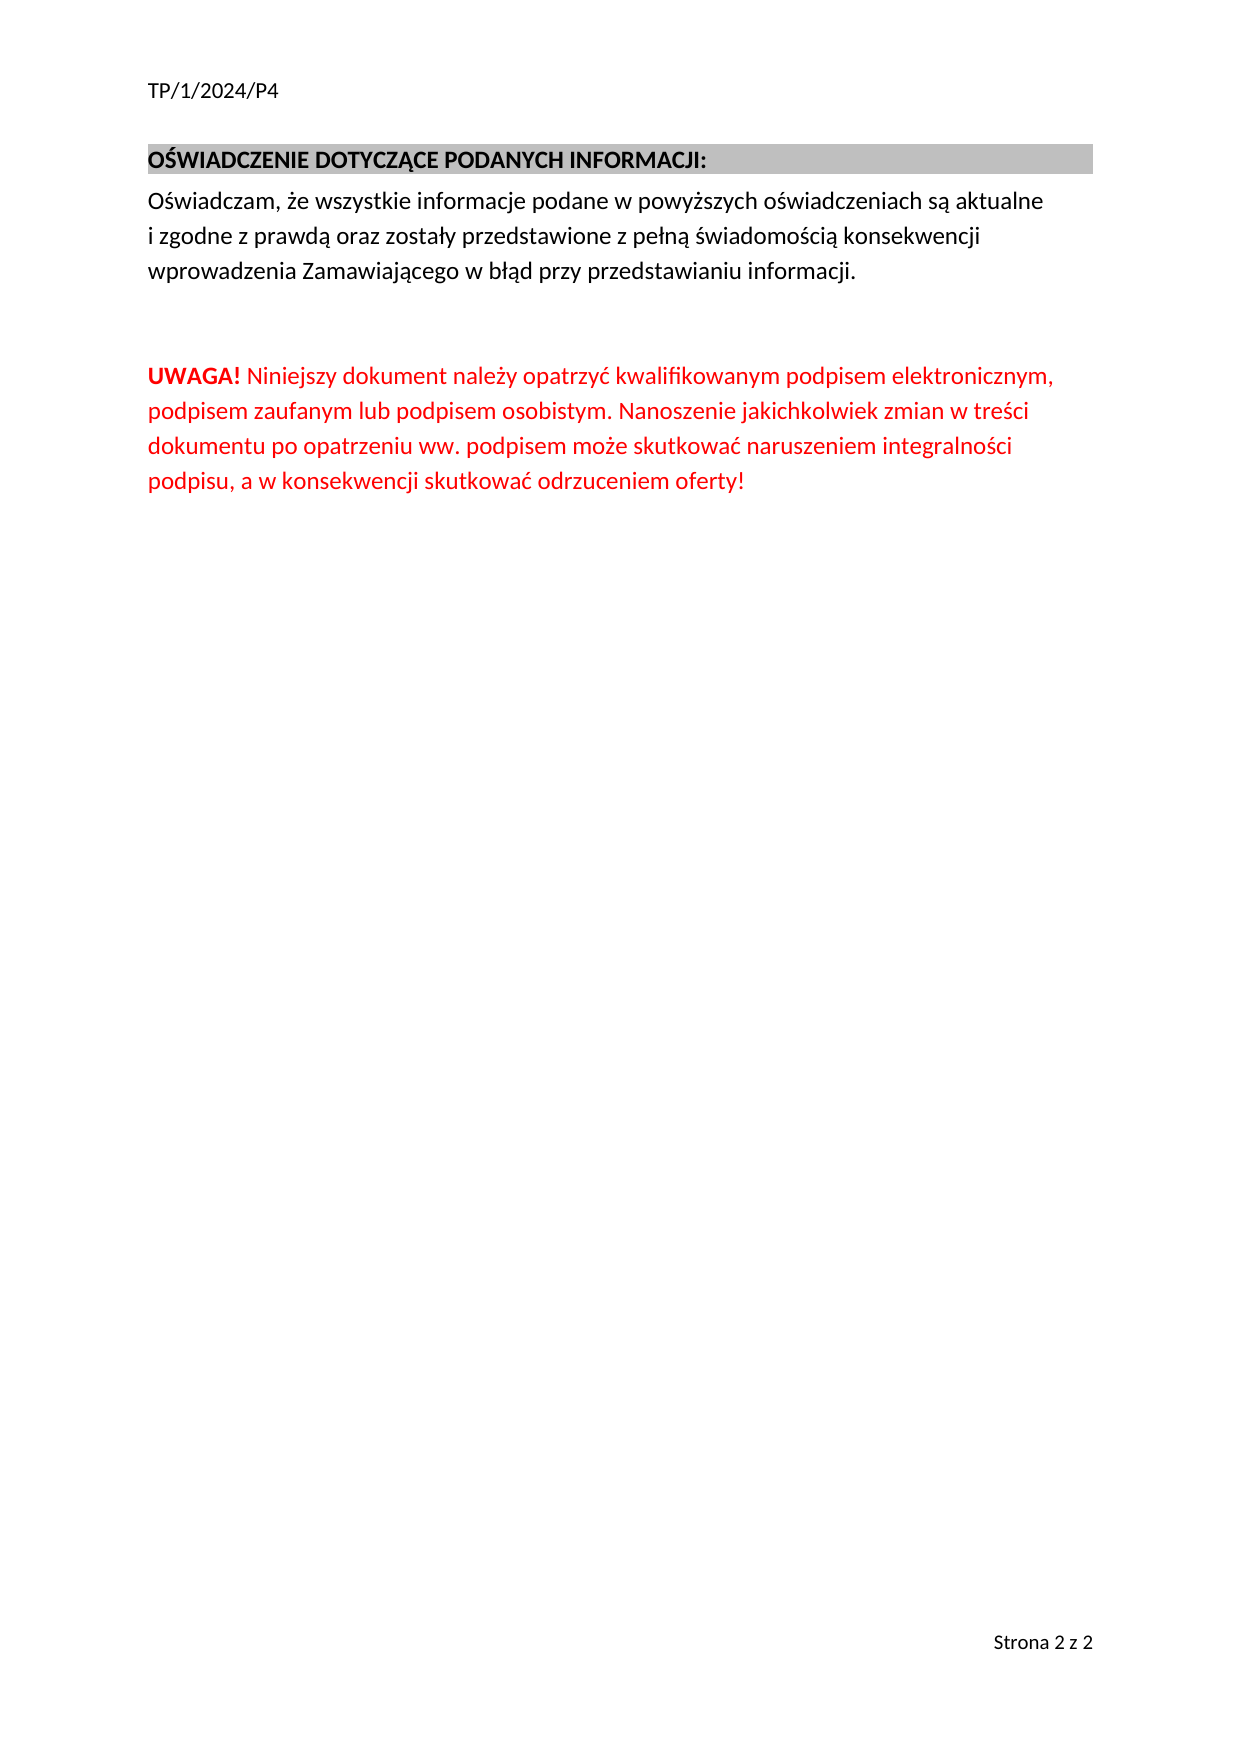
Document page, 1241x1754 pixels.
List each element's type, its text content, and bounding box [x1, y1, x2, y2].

text Oświadczenie dotyczące podanych informacji: [148, 144, 1093, 174]
text UWAGA! Niniejszy dokument należy opatrzyć kwalifikowanym podpisem elektronicznym, podpisem zaufanym lub podpisem osobistym. Nanoszenie jakichkolwiek zmian w treści dokumentu po opatrzeniu ww. podpisem może skutkować naruszeniem integralności podpisu, a w konsekwencji skutkować odrzuceniem oferty! [148, 325, 1093, 496]
text Oświadczam, że wszystkie informacje podane w powyższych oświadczeniach są aktualne i zgodne z prawdą oraz zostały przedstawione z pełną świadomością konsekwencji wprowadzenia Zamawiającego w błąd przy przedstawianiu informacji. [148, 185, 1093, 286]
